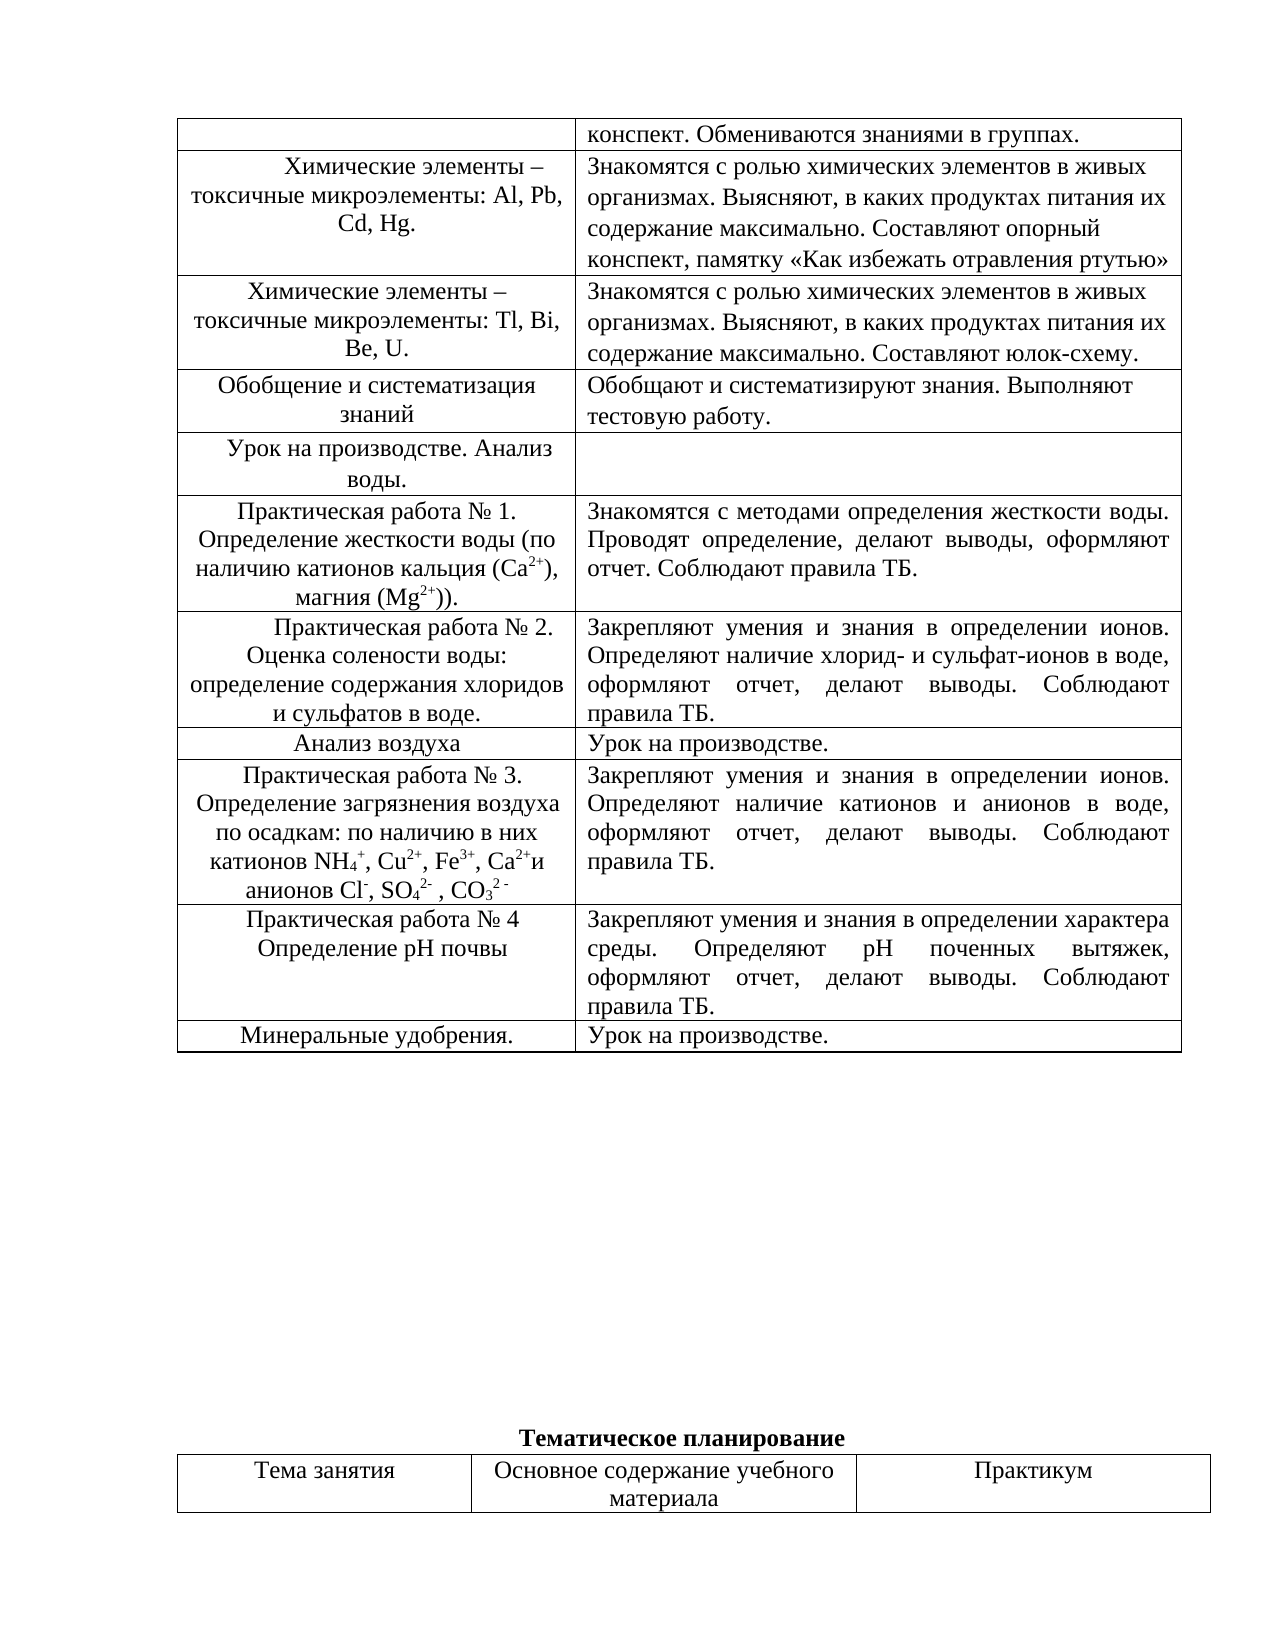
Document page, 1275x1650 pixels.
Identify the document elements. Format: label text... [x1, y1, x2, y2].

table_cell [178, 119, 575, 150]
table_cell [576, 433, 1181, 495]
table_header Тема занятия [178, 1455, 471, 1512]
table_cell Минеральные удобрения. [178, 1021, 575, 1051]
table_cell Знакомятся с ролью химических элементов в живых организмах. Выясняют, в каких продуктах питания их содержание максимально. Составляют юлок-схему. [576, 276, 1181, 369]
table_cell Обобщение и систематизация знаний [178, 370, 575, 432]
table_cell Знакомятся с методами определения жесткости воды. Проводят определение, делают выводы, оформляют отчет. Соблюдают правила ТБ. [576, 496, 1181, 611]
table_cell Закрепляют умения и знания в определении ионов. Определяют наличие катионов и анионов в воде, оформляют отчет, делают выводы. Соблюдают правила ТБ. [576, 760, 1181, 903]
text Тематическое планирование [177, 1423, 1186, 1451]
table_cell Химические элементы – токсичные микроэлементы: Al, Pb, Cd, Hg. [178, 151, 575, 275]
table_header Практикум [857, 1455, 1210, 1512]
table_cell Знакомятся с ролью химических элементов в живых организмах. Выясняют, в каких продуктах питания их содержание максимально. Составляют опорный конспект, памятку «Как избежать отравления ртутью» [576, 151, 1181, 275]
table_cell Анализ воздуха [178, 728, 575, 759]
table_cell Урок на производстве. Анализ воды. [178, 433, 575, 495]
table_cell Урок на производстве. [576, 728, 1181, 759]
table_cell Закрепляют умения и знания в определении ионов. Определяют наличие хлорид- и сульфат-ионов в воде, оформляют отчет, делают выводы. Соблюдают правила ТБ. [576, 612, 1181, 727]
table_cell Закрепляют умения и знания в определении характера среды. Определяют рН поченных вытяжек, оформляют отчет, делают выводы. Соблюдают правила ТБ. [576, 905, 1181, 1019]
table_header Основное содержание учебного материала [472, 1455, 856, 1512]
table_cell Урок на производстве. [576, 1021, 1181, 1051]
table_cell Практическая работа № 2. Оценка солености воды: определение содержания хлоридов и сульфатов в воде. [178, 612, 575, 727]
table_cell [576, 119, 1181, 150]
table_cell Практическая работа № 3. Определение загрязнения воздуха по осадкам: по наличию в них катионов NH4+, Cu2+, Fe3+, Cа2+и анионов Cl-, SO42- , CO32 - [178, 760, 575, 903]
table_cell Химические элементы – токсичные микроэлементы: Tl, Bi, Be, U. [178, 276, 575, 369]
table_cell Обобщают и систематизируют знания. Выполняют тестовую работу. [576, 370, 1181, 432]
table_cell Практическая работа № 4 Определение рН почвы [178, 905, 575, 1019]
table_cell Практическая работа № 1. Определение жесткости воды (по наличию катионов кальция (Ca2+), магния (Mg2+)). [178, 496, 575, 611]
